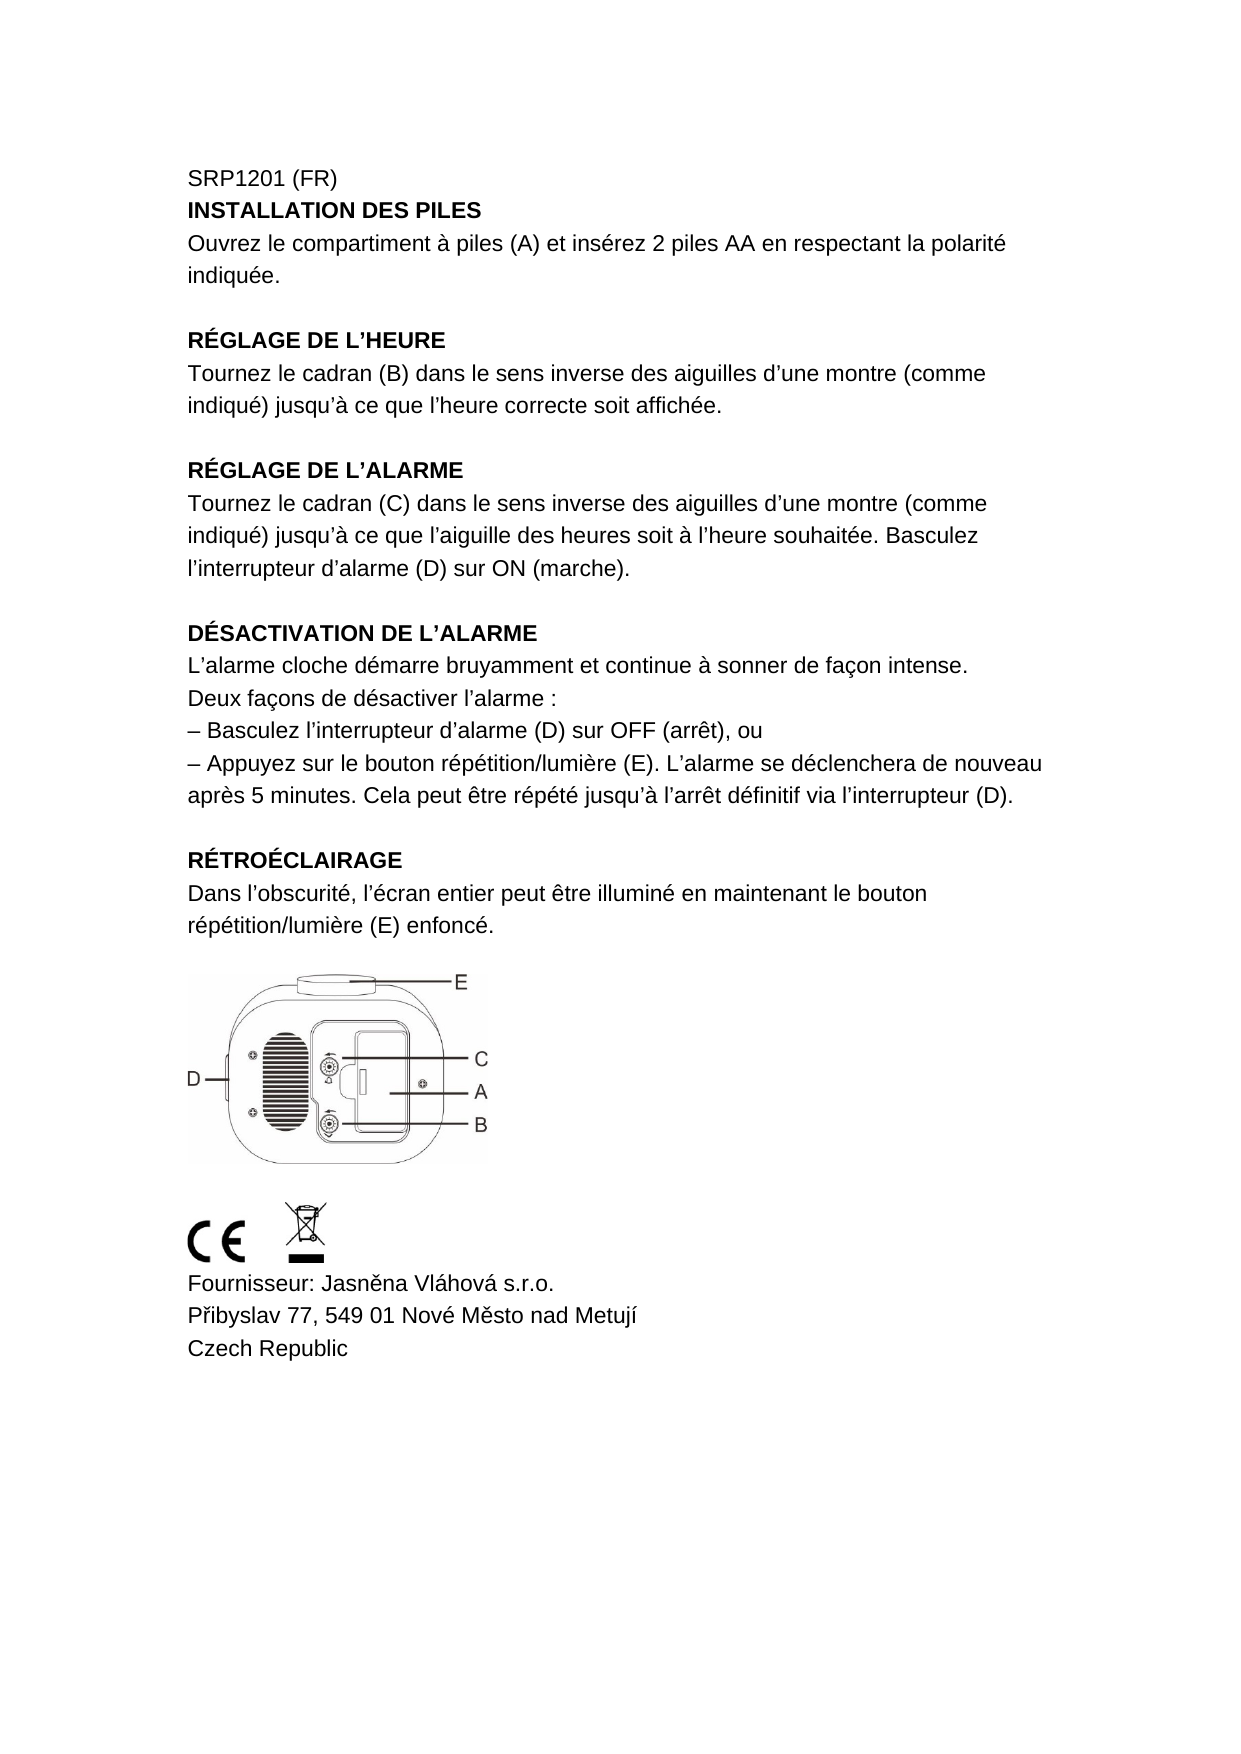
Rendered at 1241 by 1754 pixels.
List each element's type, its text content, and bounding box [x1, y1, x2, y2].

text Czech Republic [187, 1332, 1053, 1364]
text SRP1201 (FR) [187, 162, 1053, 194]
picture [187, 974, 488, 1164]
text DÉSACTIVATION DE L’ALARME L’alarme cloche démarre bruyamment et continue à sonner de façon intense. Deux façons de désactiver l’alarme : – Basculez l’interrupteur d’alarme (D) sur OFF (arrêt), ou – Appuyez sur le bouton répétition/lumière (E). L’alarme se déclenchera de nouveau après 5 minutes. Cela peut être répété jusqu’à l’arrêt définitif via l’interrupteur (D). [187, 617, 1053, 812]
text Přibyslav 77, 549 01 Nové Město nad Metují [187, 1299, 1053, 1332]
text Fournisseur: Jasněna Vláhová s.r.o. [187, 1267, 1053, 1299]
text RÉTROÉCLAIRAGE Dans l’obscurité, l’écran entier peut être illuminé en maintenant le bouton répétition/lumière (E) enfoncé. [187, 844, 1053, 942]
text INSTALLATION DES PILES Ouvrez le compartiment à piles (A) et insérez 2 piles AA en respectant la polarité indiquée. [187, 194, 1053, 292]
text RÉGLAGE DE L’HEURE Tournez le cadran (B) dans le sens inverse des aiguilles d’une montre (comme indiqué) jusqu’à ce que l’heure correcte soit affichée. [187, 324, 1053, 422]
picture [187, 1202, 327, 1263]
text RÉGLAGE DE L’ALARME Tournez le cadran (C) dans le sens inverse des aiguilles d’une montre (comme indiqué) jusqu’à ce que l’aiguille des heures soit à l’heure souhaitée. Basculez l’interrupteur d’alarme (D) sur ON (marche). [187, 454, 1053, 584]
